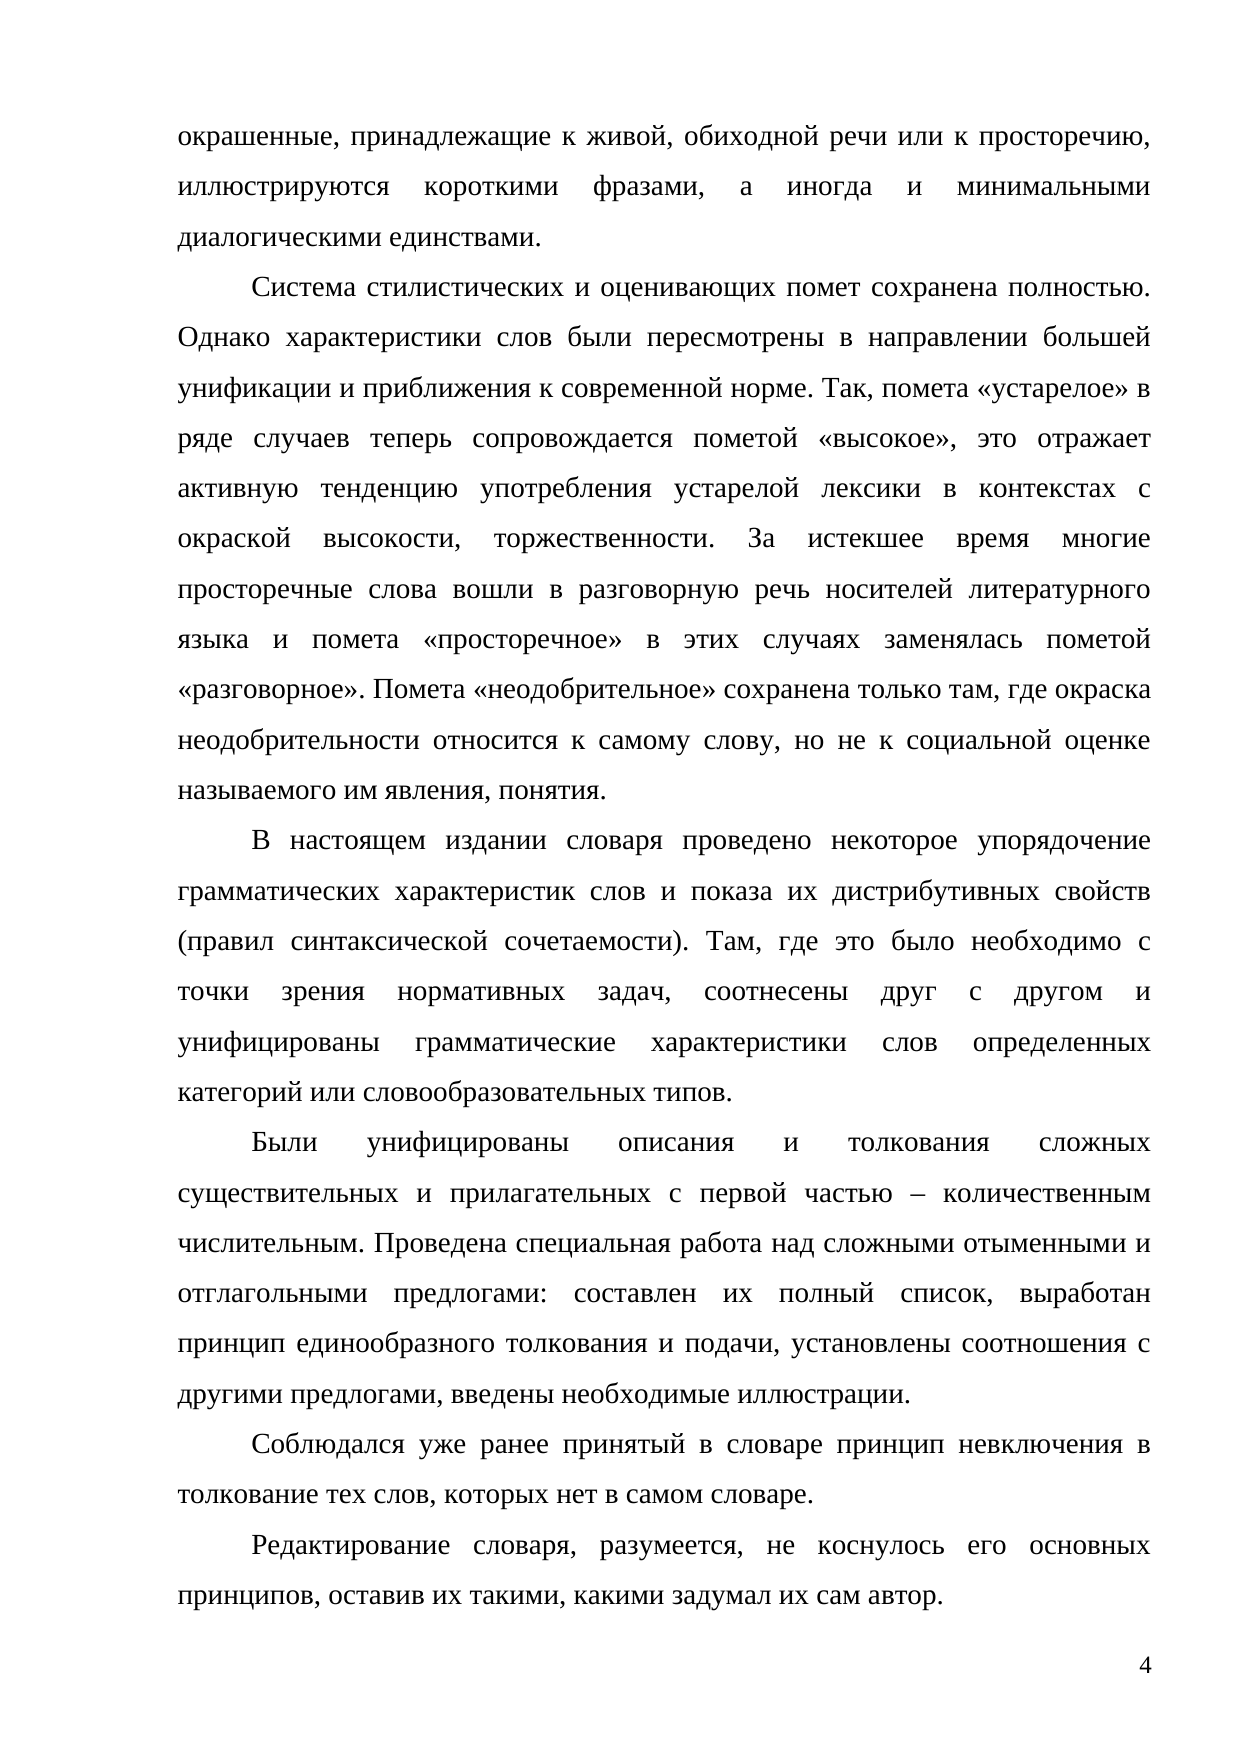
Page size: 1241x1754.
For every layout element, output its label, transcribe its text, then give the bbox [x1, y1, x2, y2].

text Соблюдался уже ранее принятый в словаре принцип невключения в толкование тех слов, которых нет в самом словаре. [177, 1426, 1152, 1510]
text Система стилистических и оценивающих помет сохранена полностью. Однако характеристики слов были пересмотрены в направлении большей унификации и приближения к современной норме. Так, помета «устарелое» в ряде случаев теперь сопровождается пометой «высокое», это отражает активную тенденцию употребления устарелой лексики в контекстах с окраской высокости, торжественности. За истекшее время многие просторечные слова вошли в разговорную речь носителей литературного языка и помета «просторечное» в этих случаях заменялась пометой «разговорное». Помета «неодобрительное» сохранена только там, где окраска неодобрительности относится к самому слову, но не к социальной оценке называемого им явления, понятия. [177, 269, 1152, 806]
text Редактирование словаря, разумеется, не коснулось его основных принципов, оставив их такими, какими задумал их сам автор. [177, 1527, 1152, 1611]
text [177, 118, 1152, 252]
text Были унифицированы описания и толкования сложных существительных и прилагательных с первой частью – количественным числительным. Проведена специальная работа над сложными отыменными и отглагольными предлогами: составлен их полный список, выработан принцип единообразного толкования и подачи, установлены соотношения с другими предлогами, введены необходимые иллюстрации. [177, 1124, 1152, 1409]
text В настоящем издании словаря проведено некоторое упорядочение грамматических характеристик слов и показа их дистрибутивных свойств (правил синтаксической сочетаемости). Там, где это было необходимо с точки зрения нормативных задач, соотнесены друг с другом и унифицированы грамматические характеристики слов определенных категорий или словообразовательных типов. [177, 822, 1152, 1108]
